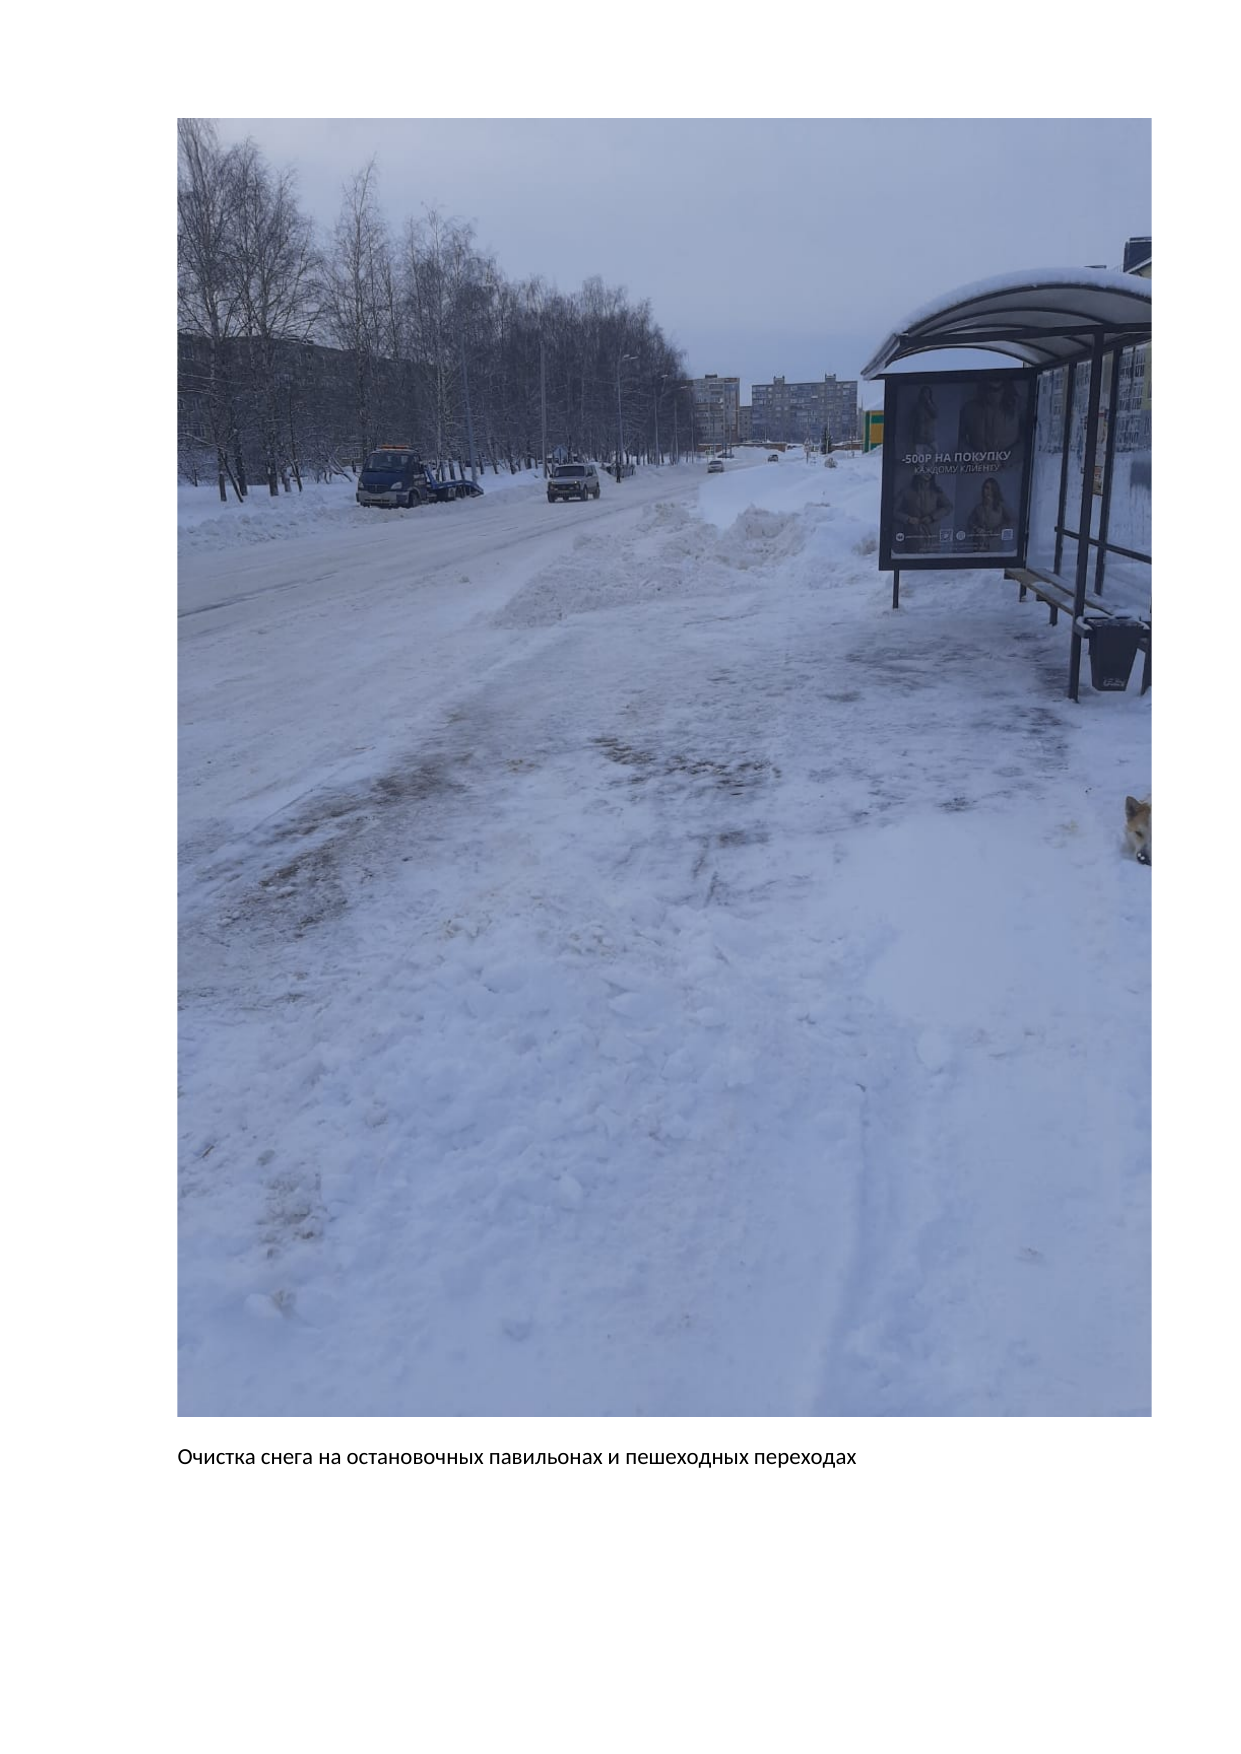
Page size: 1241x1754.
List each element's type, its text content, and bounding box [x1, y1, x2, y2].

text Очистка снега на остановочных павильонах и пешеходных переходах [177, 1442, 1152, 1470]
picture [177, 118, 1152, 1417]
